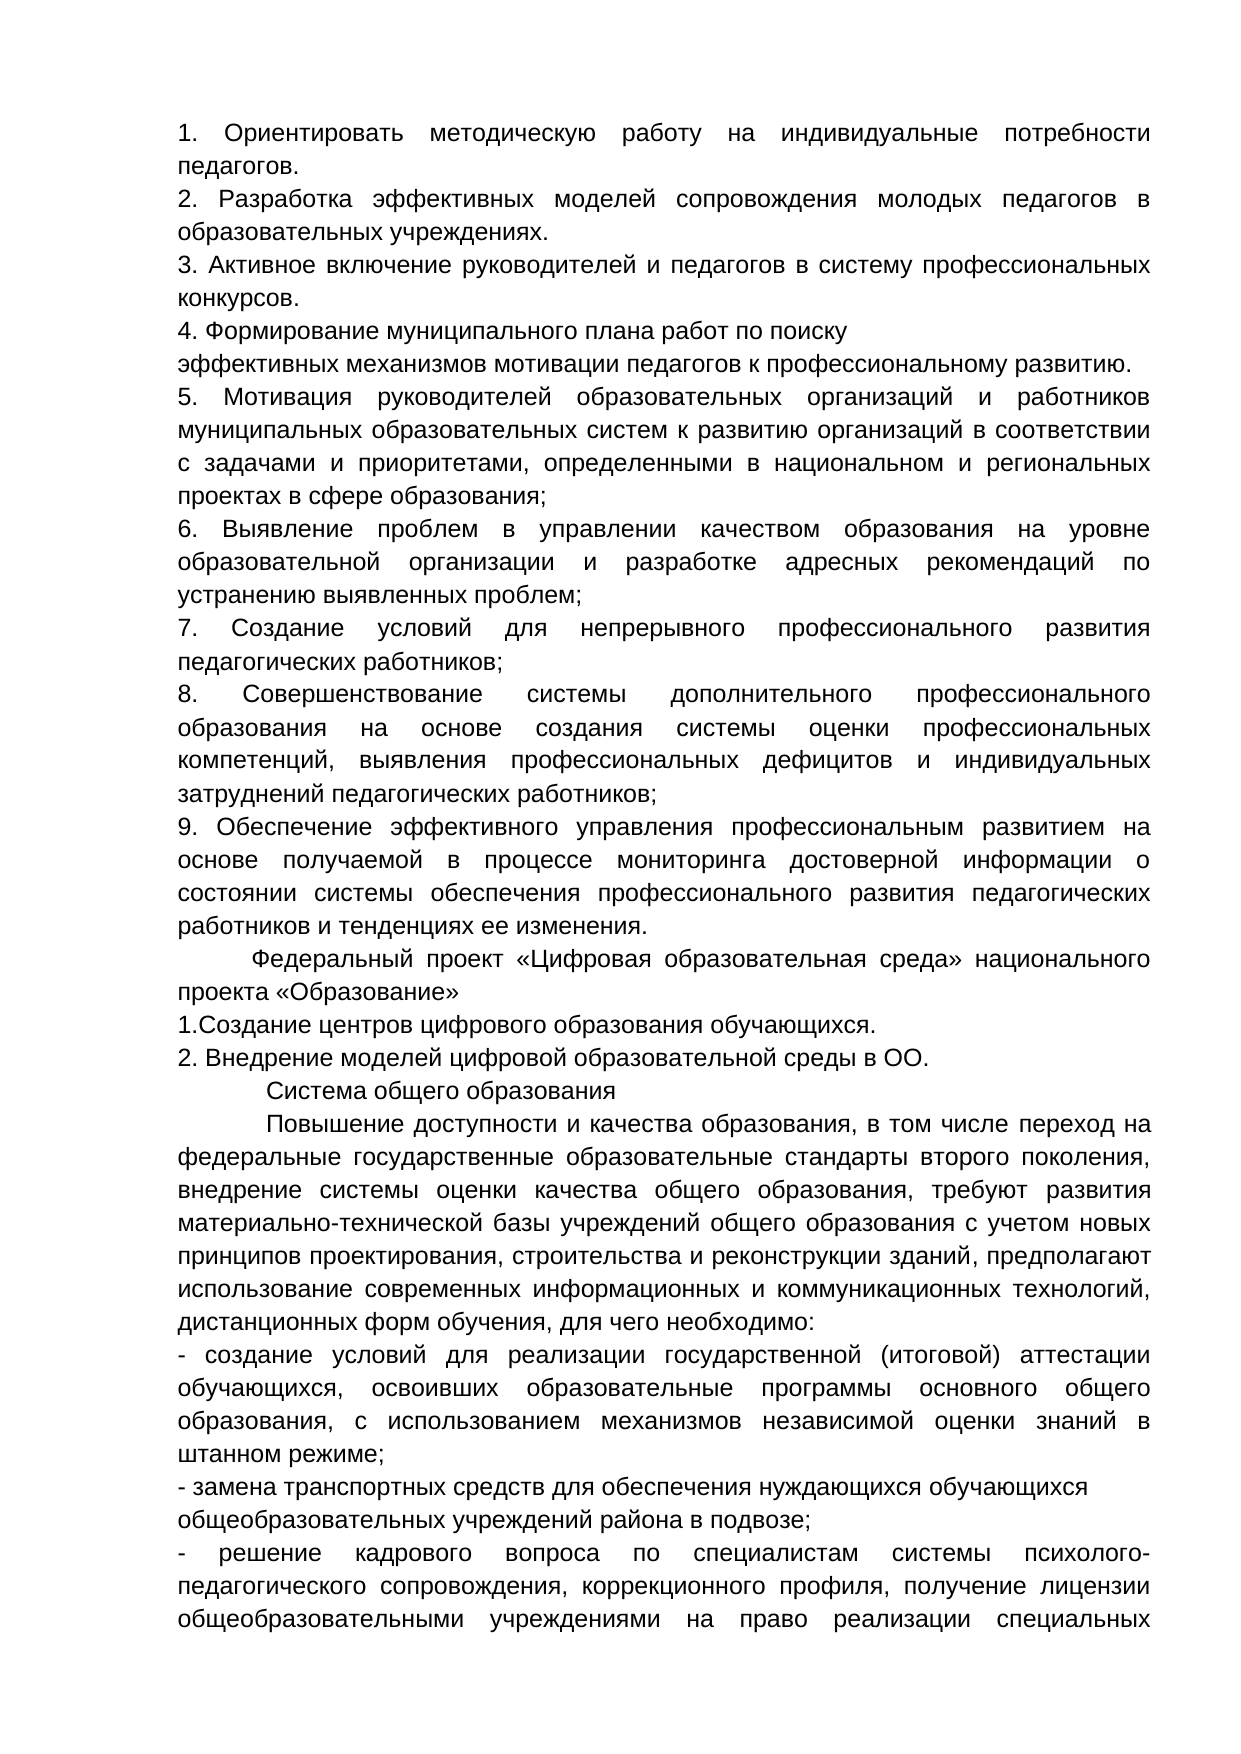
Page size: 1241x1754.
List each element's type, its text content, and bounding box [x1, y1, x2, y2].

text 1. Ориентировать методическую работу на индивидуальные потребности педагогов. [177, 118, 1152, 180]
text 2. Внедрение моделей цифровой образовательной среды в ОО. [177, 1043, 1152, 1071]
text 3. Активное включение руководителей и педагогов в систему профессиональных конкурсов. [177, 250, 1152, 312]
text 5. Мотивация руководителей образовательных организаций и работников муниципальных образовательных систем к развитию организаций в соответствии с задачами и приоритетами, определенными в национальном и региональных проектах в сфере образования; [177, 382, 1152, 510]
text 2. Разработка эффективных моделей сопровождения молодых педагогов в образовательных учреждениях. [177, 184, 1152, 246]
text 6. Выявление проблем в управлении качеством образования на уровне образовательной организации и разработке адресных рекомендаций по устранению выявленных проблем; [177, 514, 1152, 609]
text 9. Обеспечение эффективного управления профессиональным развитием на основе получаемой в процессе мониторинга достоверной информации о состоянии системы обеспечения профессионального развития педагогических работников и тенденциях ее изменения. [177, 812, 1152, 939]
text Повышение доступности и качества образования, в том числе переход на федеральные государственные образовательные стандарты второго поколения, внедрение системы оценки качества общего образования, требуют развития материально-технической базы учреждений общего образования с учетом новых принципов проектирования, строительства и реконструкции зданий, предполагают использование современных информационных и коммуникационных технологий, дистанционных форм обучения, для чего необходимо: [177, 1109, 1152, 1336]
text эффективных механизмов мотивации педагогов к профессиональному развитию. [177, 349, 1152, 378]
text Система общего образования [266, 1076, 1152, 1104]
text Федеральный проект «Цифровая образовательная среда» национального проекта «Образование» [177, 944, 1152, 1005]
text 4. Формирование муниципального плана работ по поиску [177, 316, 1152, 345]
text 7. Создание условий для непрерывного профессионального развития педагогических работников; [177, 613, 1152, 675]
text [177, 1538, 1152, 1633]
text 8. Совершенствование системы дополнительного профессионального образования на основе создания системы оценки профессиональных компетенций, выявления профессиональных дефицитов и индивидуальных затруднений педагогических работников; [177, 679, 1152, 807]
text общеобразовательных учреждений района в подвозе; [177, 1505, 1152, 1534]
text 1.Создание центров цифрового образования обучающихся. [177, 1010, 1152, 1038]
text - замена транспортных средств для обеспечения нуждающихся обучающихся [177, 1472, 1152, 1501]
text - создание условий для реализации государственной (итоговой) аттестации обучающихся, освоивших образовательные программы основного общего образования, с использованием механизмов независимой оценки знаний в штанном режиме; [177, 1340, 1152, 1468]
